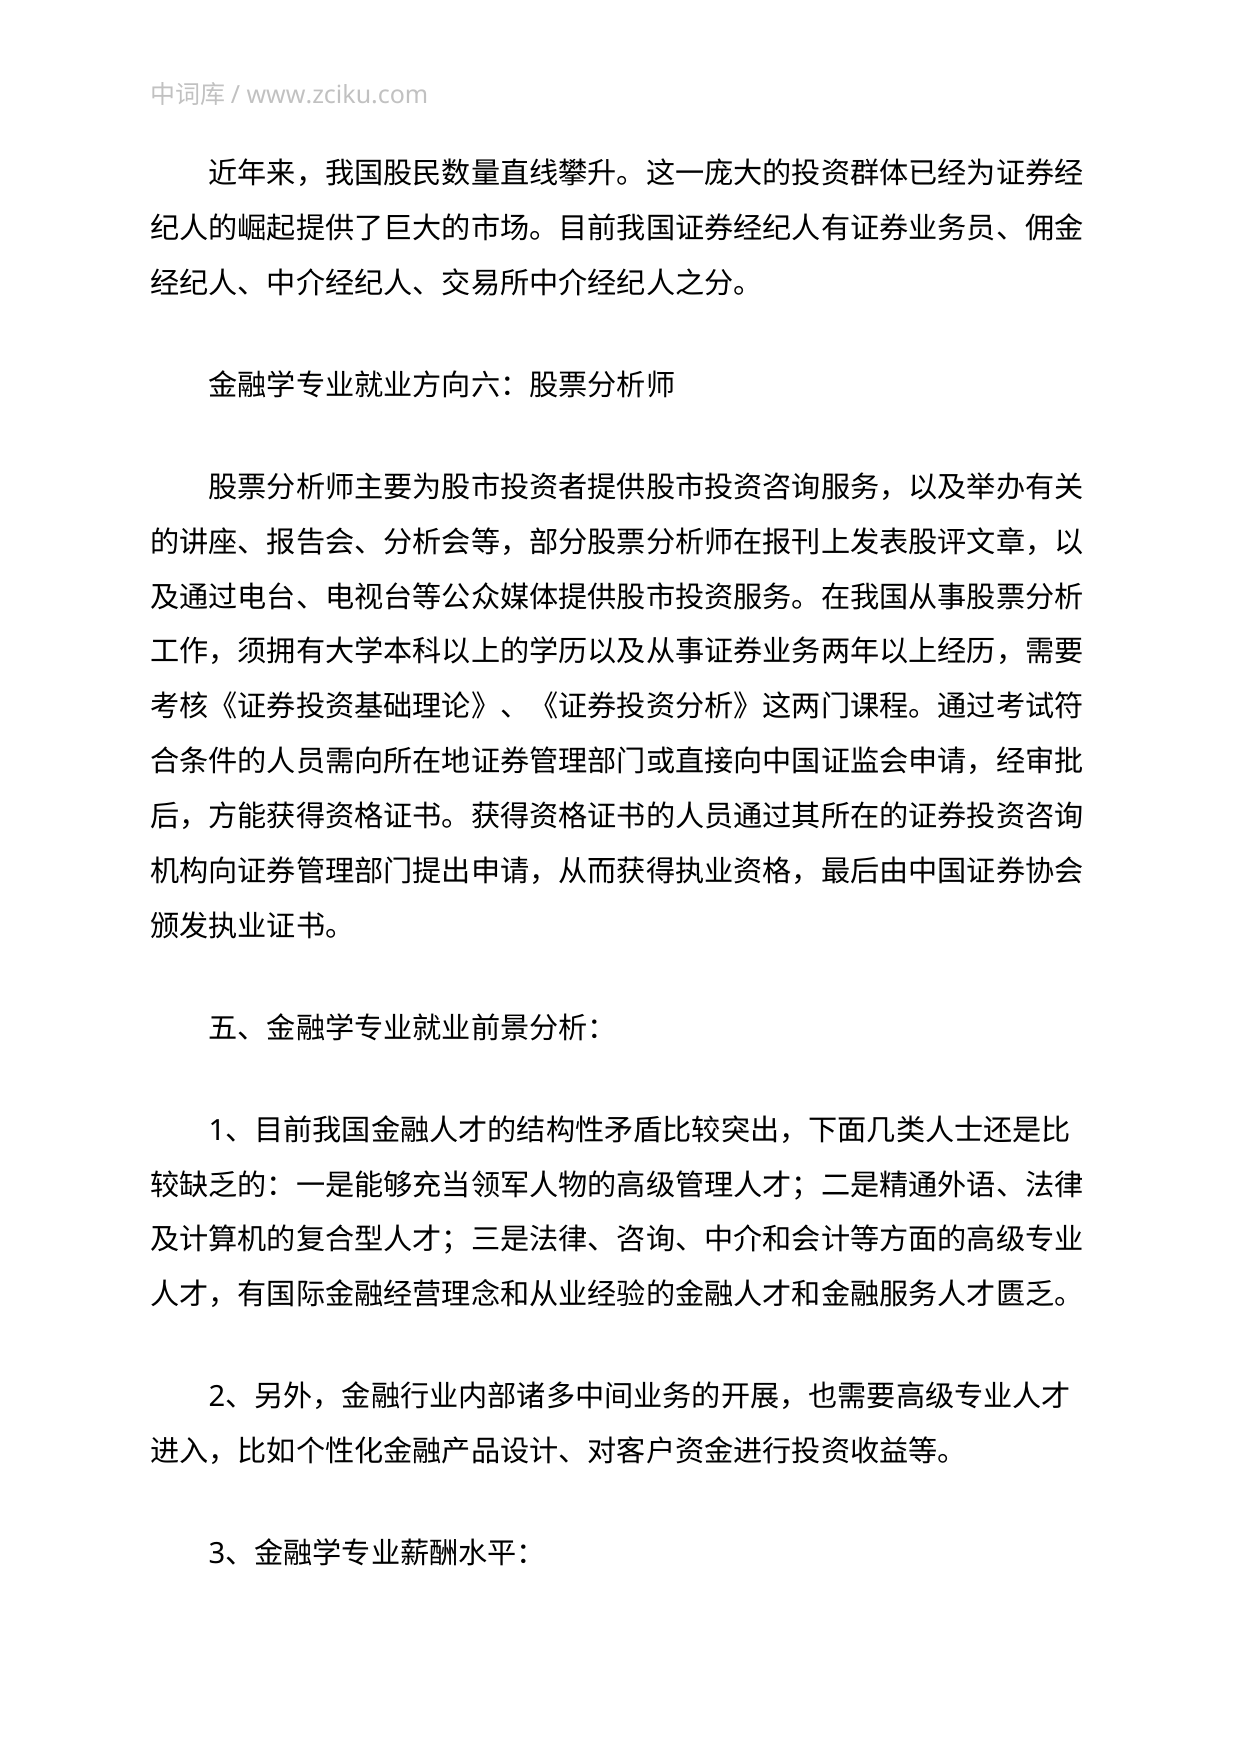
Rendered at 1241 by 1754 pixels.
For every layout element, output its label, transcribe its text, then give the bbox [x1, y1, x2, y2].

text 1、目前我国金融人才的结构性矛盾比较突出，下面几类人士还是比较缺乏的：一是能够充当领军人物的高级管理人才；二是精通外语、法律及计算机的复合型人才；三是法律、咨询、中介和会计等方面的高级专业人才，有国际金融经营理念和从业经验的金融人才和金融服务人才匮乏。 [150, 1106, 1090, 1313]
text 近年来，我国股民数量直线攀升。这一庞大的投资群体已经为证券经纪人的崛起提供了巨大的市场。目前我国证券经纪人有证券业务员、佣金经纪人、中介经纪人、交易所中介经纪人之分。 [150, 150, 1090, 302]
text 金融学专业就业方向六：股票分析师 [150, 362, 1090, 404]
text 2、另外，金融行业内部诸多中间业务的开展，也需要高级专业人才进入，比如个性化金融产品设计、对客户资金进行投资收益等。 [150, 1373, 1090, 1470]
text 五、金融学专业就业前景分析： [150, 1004, 1090, 1047]
text 3、金融学专业薪酬水平： [150, 1529, 1090, 1572]
text 股票分析师主要为股市投资者提供股市投资咨询服务，以及举办有关的讲座、报告会、分析会等，部分股票分析师在报刊上发表股评文章，以及通过电台、电视台等公众媒体提供股市投资服务。在我国从事股票分析工作，须拥有大学本科以上的学历以及从事证券业务两年以上经历，需要考核《证券投资基础理论》、《证券投资分析》这两门课程。通过考试符合条件的人员需向所在地证券管理部门或直接向中国证监会申请，经审批后，方能获得资格证书。获得资格证书的人员通过其所在的证券投资咨询机构向证券管理部门提出申请，从而获得执业资格，最后由中国证券协会颁发执业证书。 [150, 463, 1090, 945]
